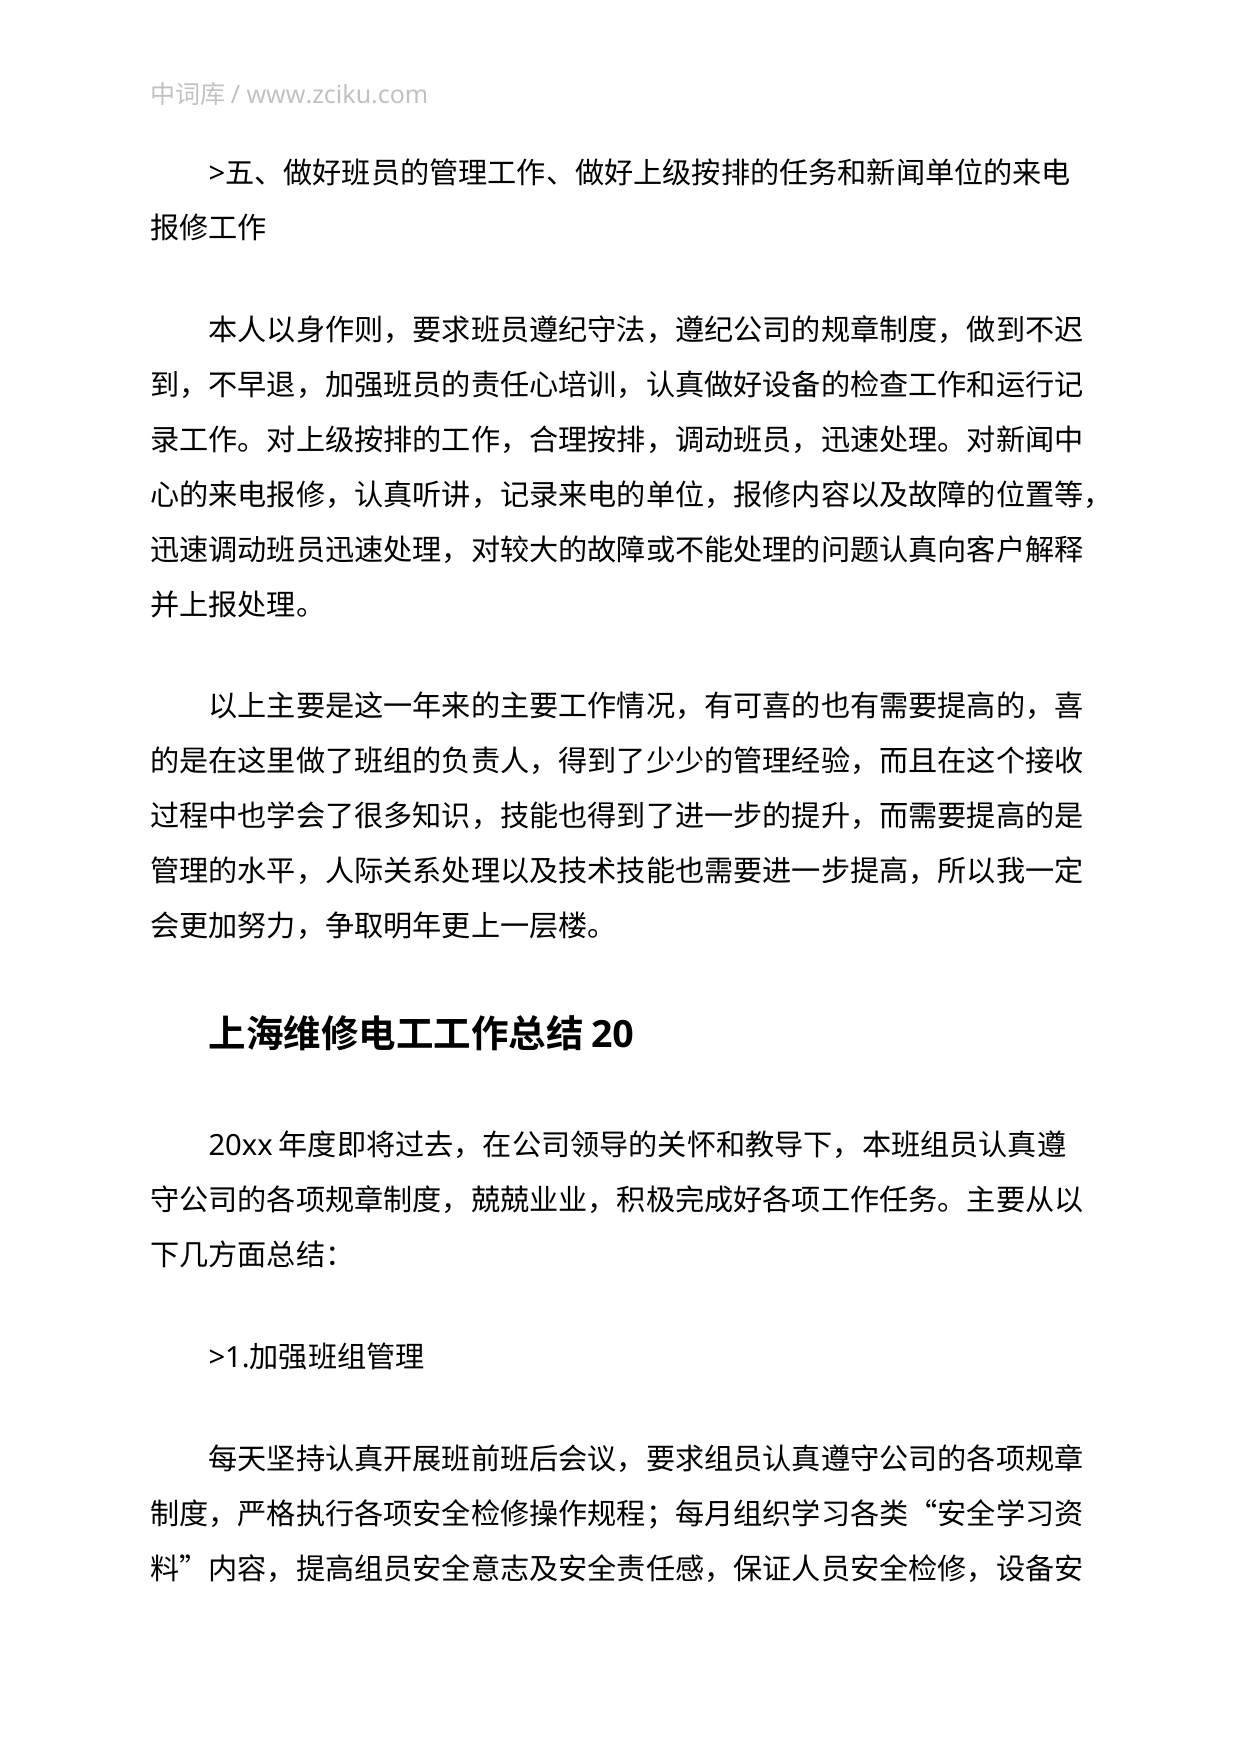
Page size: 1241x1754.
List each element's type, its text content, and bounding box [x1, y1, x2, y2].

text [150, 1436, 1090, 1588]
text >1.加强班组管理 [150, 1334, 1090, 1376]
text 上海维修电工工作总结20 [150, 1004, 1090, 1059]
text 以上主要是这一年来的主要工作情况，有可喜的也有需要提高的，喜的是在这里做了班组的负责人，得到了少少的管理经验，而且在这个接收过程中也学会了很多知识，技能也得到了进一步的提升，而需要提高的是管理的水平，人际关系处理以及技术技能也需要进一步提高，所以我一定会更加努力，争取明年更上一层楼。 [150, 683, 1090, 945]
text >五、做好班员的管理工作、做好上级按排的任务和新闻单位的来电报修工作 [150, 150, 1090, 247]
text 20xx年度即将过去，在公司领导的关怀和教导下，本班组员认真遵守公司的各项规章制度，兢兢业业，积极完成好各项工作任务。主要从以下几方面总结： [150, 1122, 1090, 1274]
text 本人以身作则，要求班员遵纪守法，遵纪公司的规章制度，做到不迟到，不早退，加强班员的责任心培训，认真做好设备的检查工作和运行记录工作。对上级按排的工作，合理按排，调动班员，迅速处理。对新闻中心的来电报修，认真听讲，记录来电的单位，报修内容以及故障的位置等，迅速调动班员迅速处理，对较大的故障或不能处理的问题认真向客户解释并上报处理。 [150, 307, 1090, 623]
